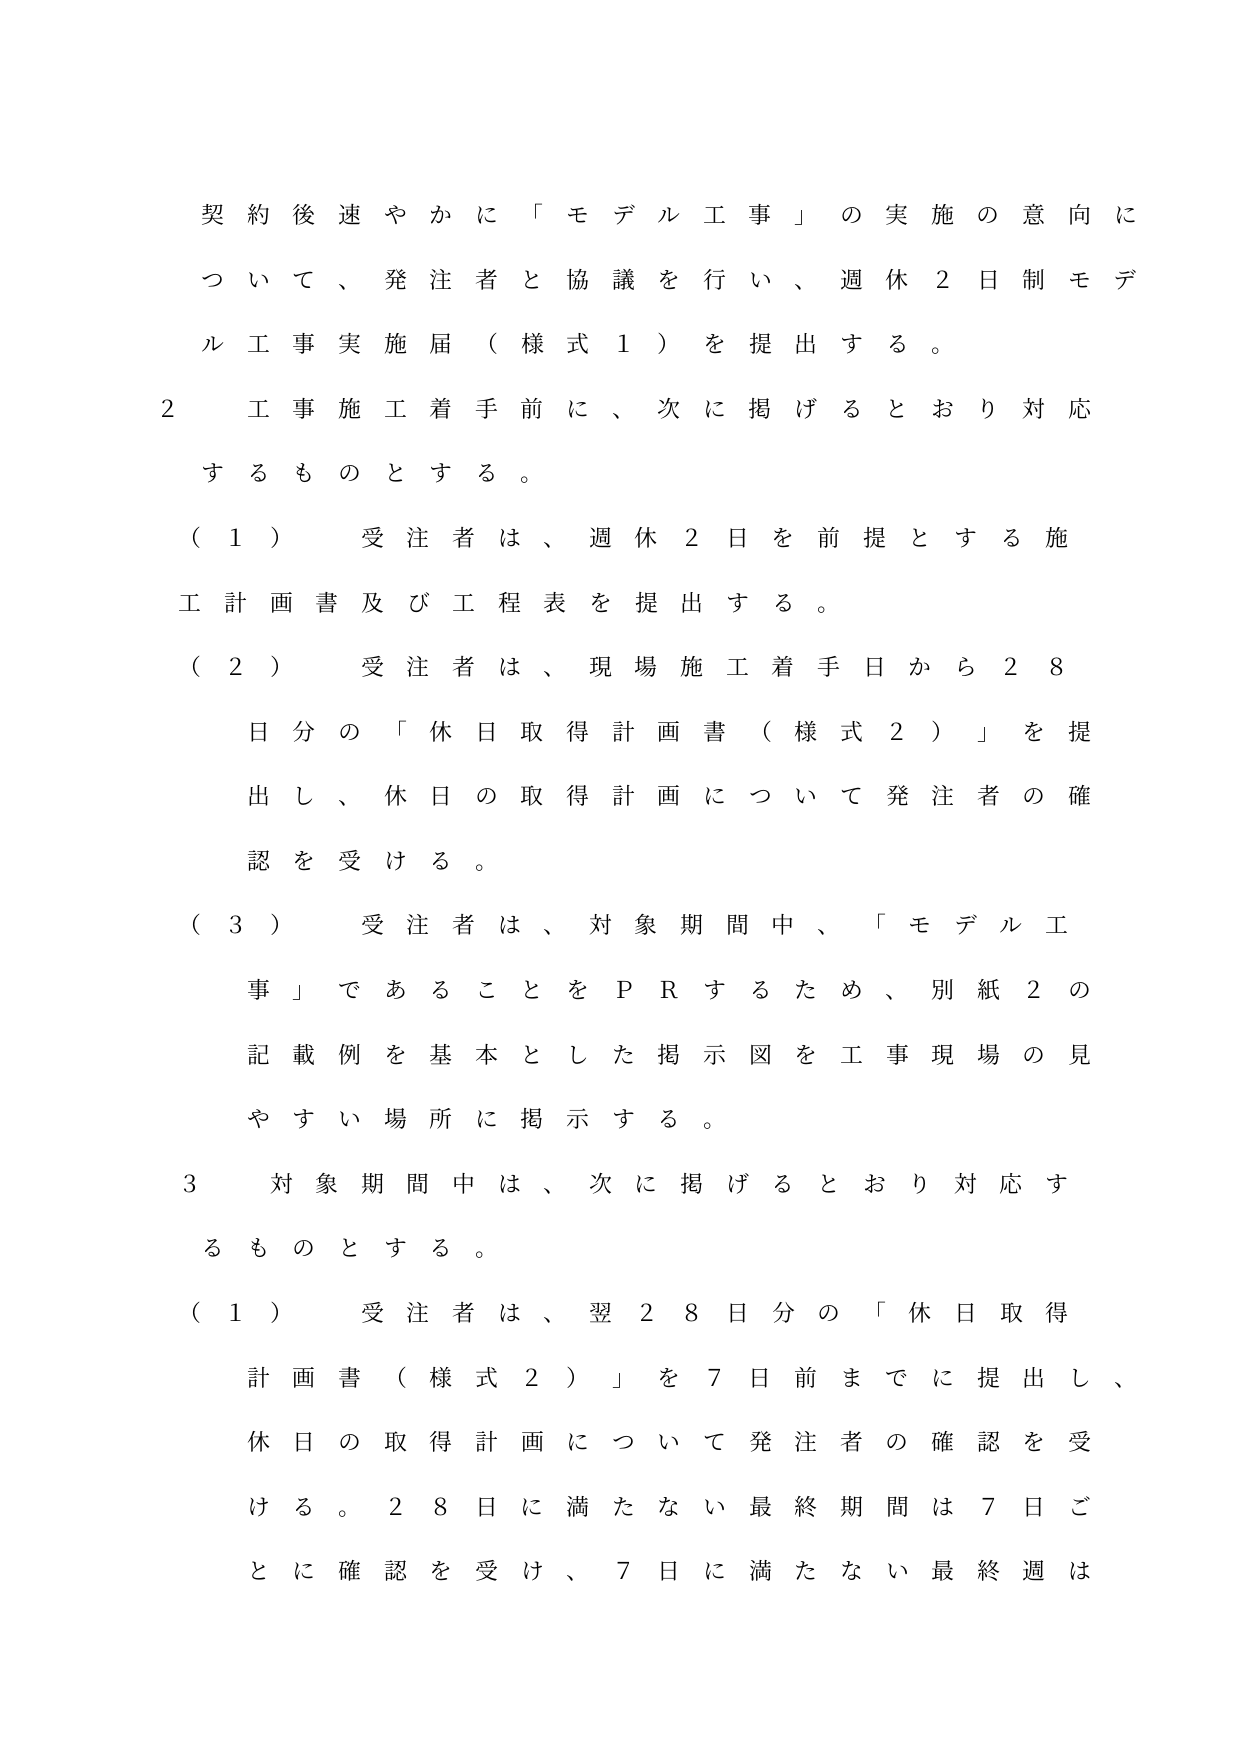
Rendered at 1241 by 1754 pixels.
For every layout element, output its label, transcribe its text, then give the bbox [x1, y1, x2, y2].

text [156, 181, 1114, 375]
text （２） 受注者は、現場施工着手日から２８日分の「休日取得計画書（様式２）」を提出し、休日の取得計画について発注者の確認を受ける。 [177, 633, 1114, 892]
text （３） 受注者は、対象期間中、「モデル工事」であることをＰＲするため、別紙２の記載例を基本とした掲示図を工事現場の見やすい場所に掲示する。 [177, 892, 1114, 1150]
text （１） 受注者は、週休２日を前提とする施工計画書及び工程表を提出する。 [177, 504, 1114, 633]
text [177, 1279, 1114, 1602]
text ２ 工事施工着手前に、次に掲げるとおり対応するものとする。 [156, 375, 1114, 504]
text ３ 対象期間中は、次に掲げるとおり対応するものとする。 [177, 1150, 1114, 1279]
